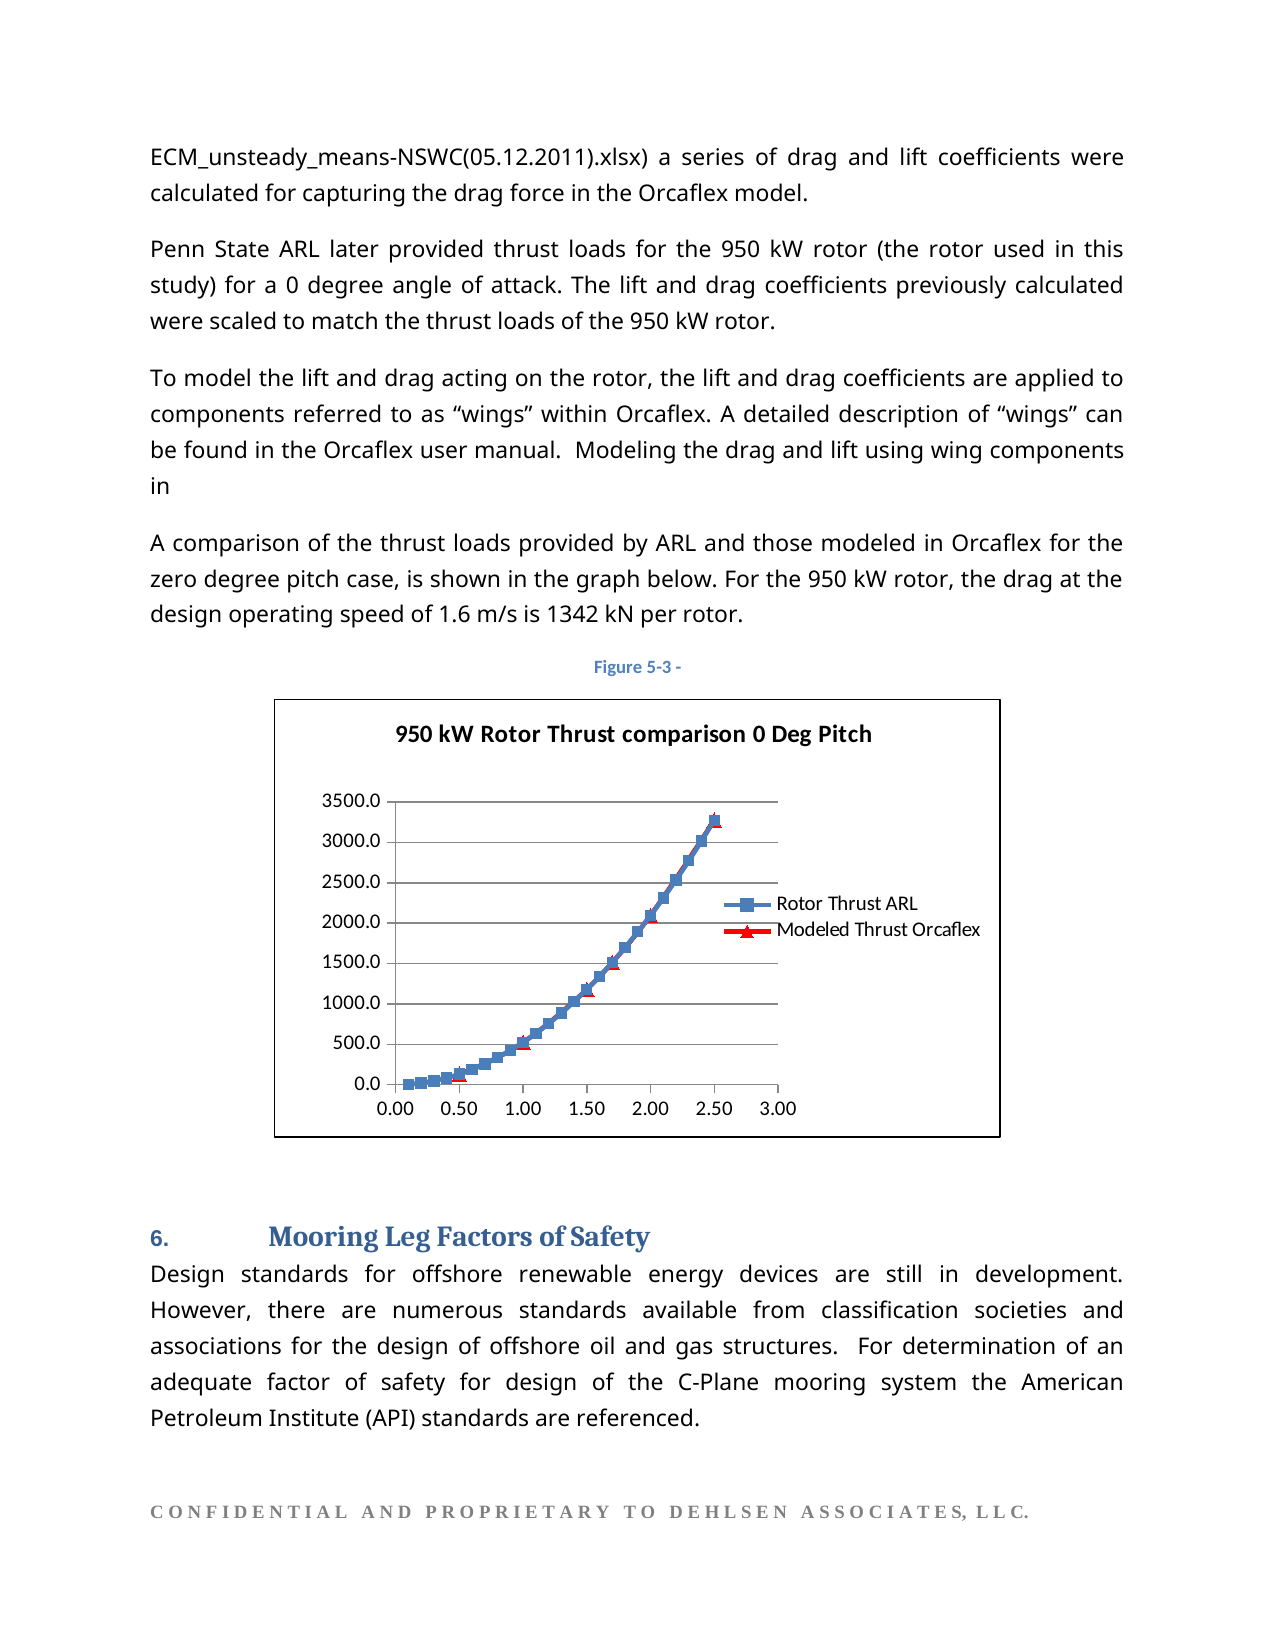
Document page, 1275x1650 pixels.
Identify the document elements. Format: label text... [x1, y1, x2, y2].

text To model the lift and drag acting on the rotor, the lift and drag coefficients are applied to components referred to as “wings” within Orcaflex. A detailed description of “wings” can be found in the Orcaflex user manual. Modeling the drag and lift using wing components in [150, 362, 1125, 501]
subtitle Mooring Leg Factors of Safety [150, 1220, 1125, 1253]
text Penn State ARL later provided thrust loads for the 950 kW rotor (the rotor used in this study) for a 0 degree angle of attack. The lift and drag coefficients previously calculated were scaled to match the thrust loads of the 950 kW rotor. [150, 233, 1125, 336]
text Design standards for offshore renewable energy devices are still in development. However, there are numerous standards available from classification societies and associations for the design of offshore oil and gas structures. For determination of an adequate factor of safety for design of the C-Plane mooring system the American Petroleum Institute (API) standards are referenced. [150, 1258, 1125, 1433]
text A comparison of the thrust loads provided by ARL and those modeled in Orcaflex for the zero degree pitch case, is shown in the graph below. For the 950 kW rotor, the drag at the design operating speed of 1.6 m/s is 1342 kN per rotor. [150, 527, 1125, 630]
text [150, 141, 1125, 208]
